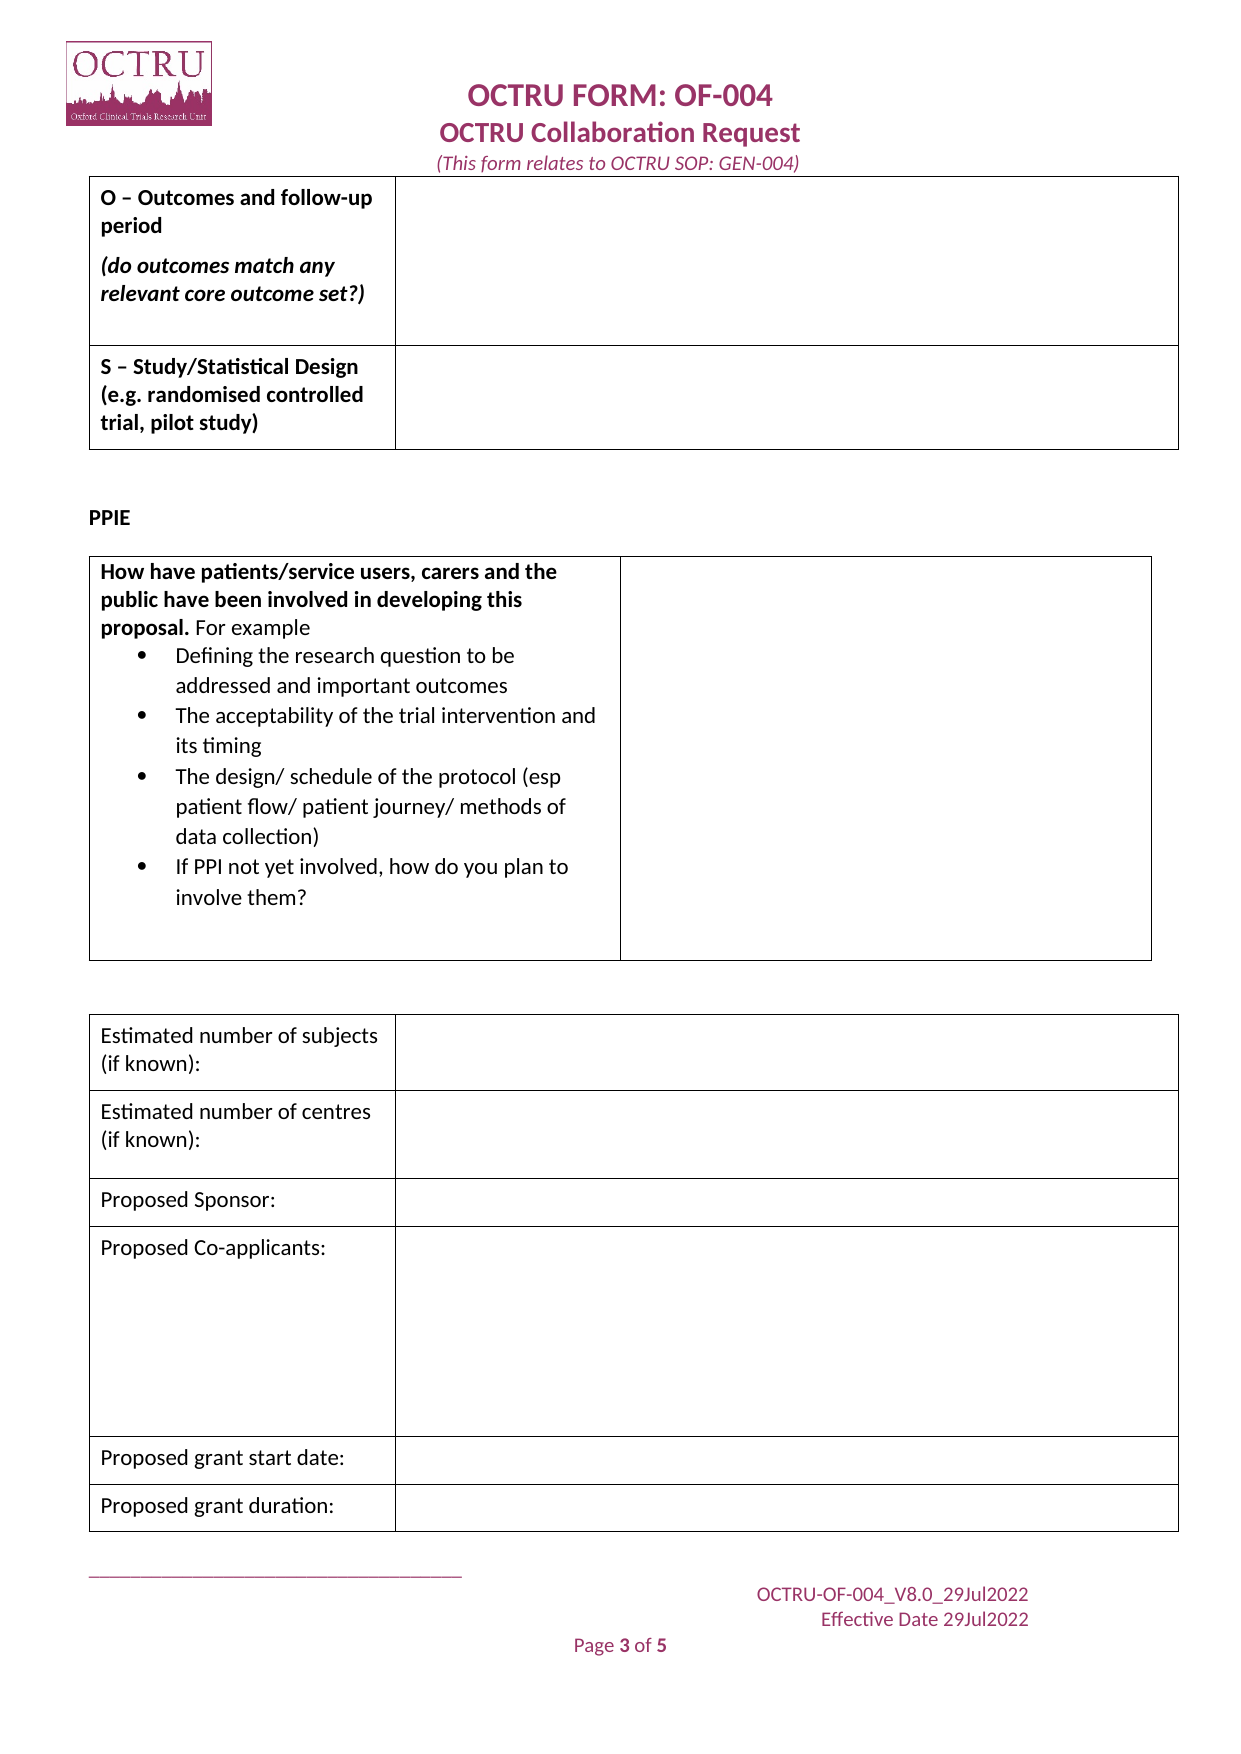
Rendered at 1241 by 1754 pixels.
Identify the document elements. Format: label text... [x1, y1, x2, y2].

table_cell [396, 1227, 1178, 1436]
table_cell [396, 1179, 1178, 1226]
table_cell [396, 177, 1178, 345]
text PPIE [89, 503, 1152, 531]
table_cell Proposed grant start date: [90, 1437, 395, 1483]
table_header Estimated number of subjects (if known): [90, 1015, 395, 1089]
table_header [621, 557, 1151, 960]
picture [66, 41, 212, 126]
table_cell [396, 346, 1178, 449]
table_cell S – Study/Statistical Design (e.g. randomised controlled trial, pilot study) [90, 346, 395, 449]
table_cell [396, 1437, 1178, 1483]
table_cell [396, 1485, 1178, 1531]
table_cell O – Outcomes and follow-up period (do outcomes match any relevant core outcome set?) [90, 177, 395, 345]
table_cell Estimated number of centres (if known): [90, 1091, 395, 1178]
table_header [396, 1015, 1178, 1089]
table_cell [396, 1091, 1178, 1178]
table_cell Proposed Sponsor: [90, 1179, 395, 1226]
table_header How have patients/service users, carers and the public have been involved in developing this proposal. For example Defining the research question to be addressed and important outcomes The acceptability of the trial intervention and its timing The design/ schedule of the protocol (esp patient flow/ patient journey/ methods of data collection) If PPI not yet involved, how do you plan to involve them? [90, 557, 620, 960]
table_cell Proposed Co-applicants: [90, 1227, 395, 1436]
table_cell Proposed grant duration: [90, 1485, 395, 1531]
